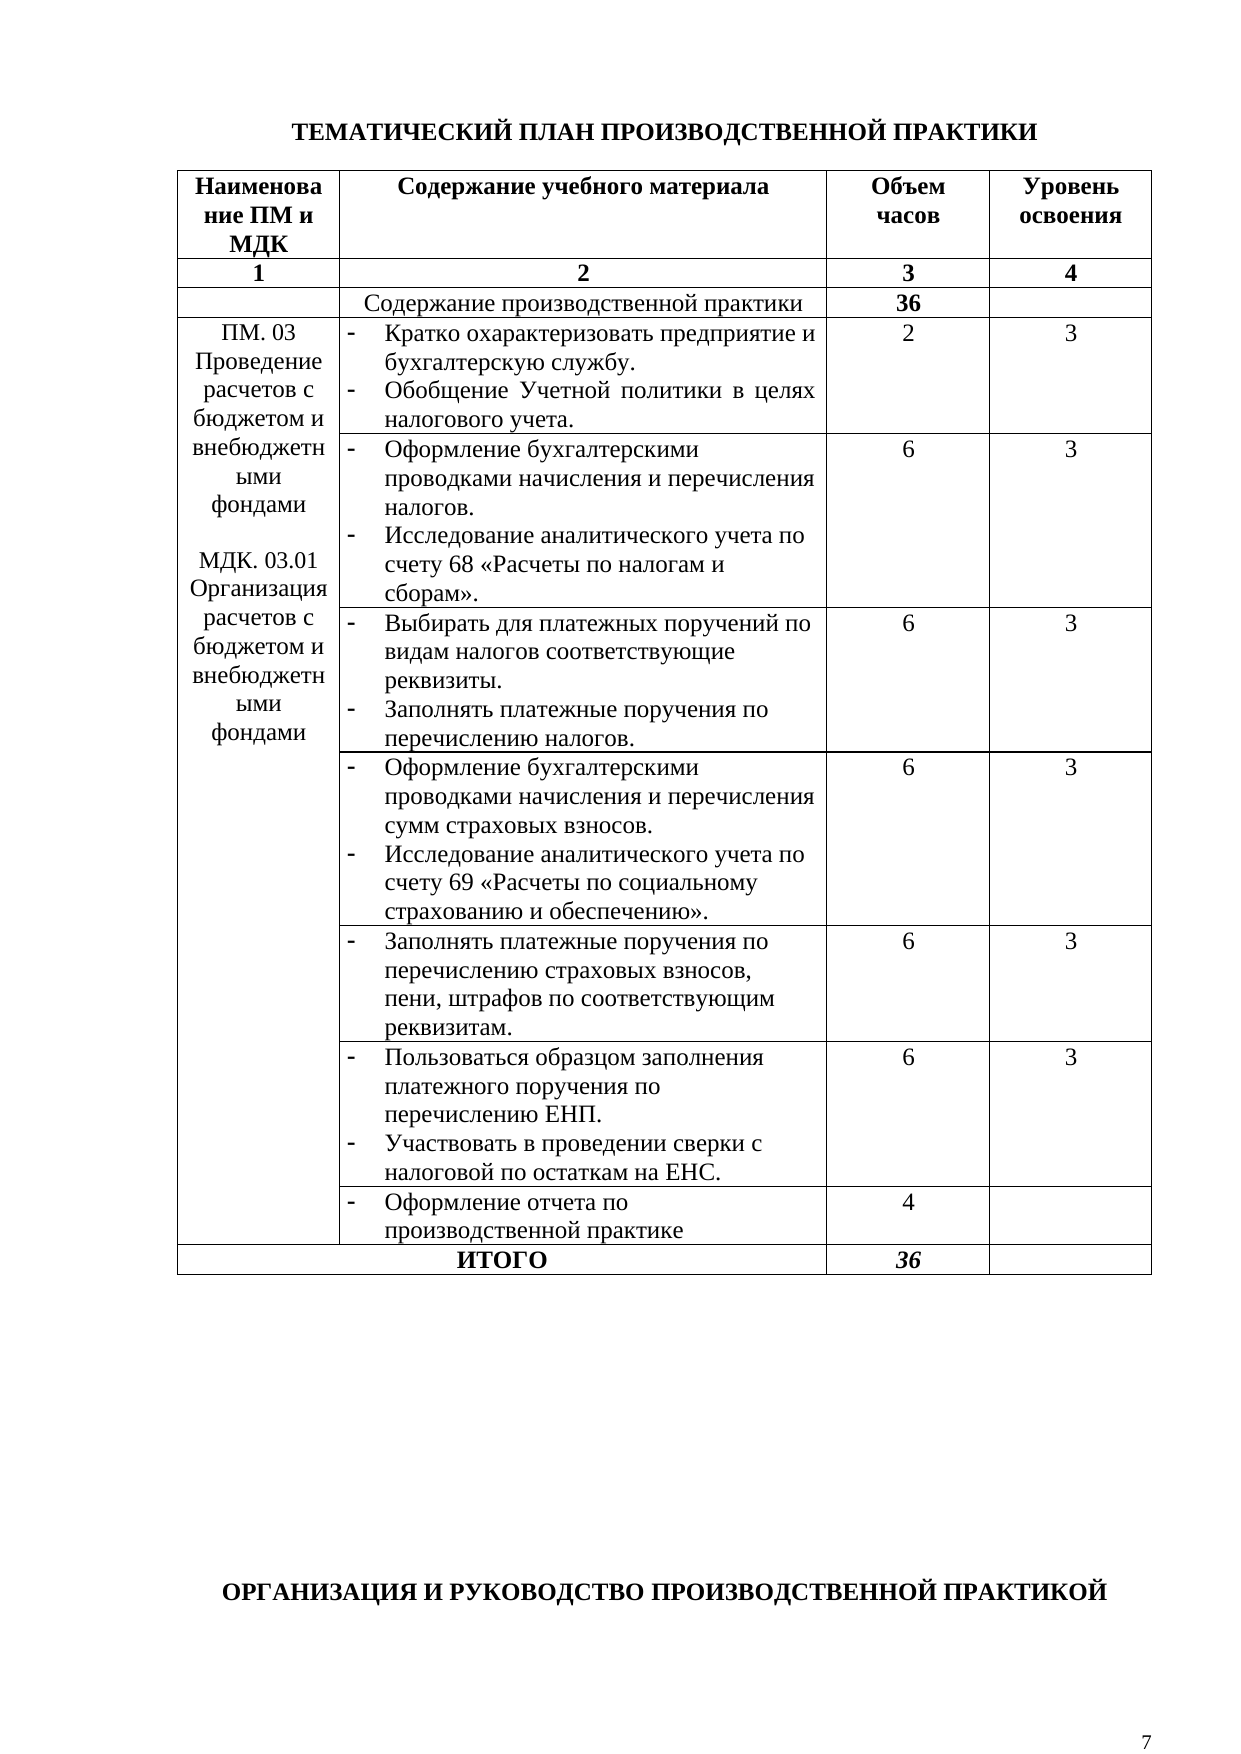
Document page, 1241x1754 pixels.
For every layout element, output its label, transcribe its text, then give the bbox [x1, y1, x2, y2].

table_cell 6 [827, 434, 989, 607]
table_header Содержание учебного материала [340, 171, 826, 257]
table_cell 3 [990, 608, 1151, 751]
table_cell 3 [990, 753, 1151, 925]
table_cell 3 [990, 318, 1151, 433]
table_cell Оформление бухгалтерскими проводками начисления и перечисления сумм страховых взносов. Исследование аналитического учета по счету 69 «Расчеты по социальному страхованию и обеспечению». [340, 753, 826, 925]
table_cell Кратко охарактеризовать предприятие и бухгалтерскую службу. Обобщение Учетной политики в целях налогового учета. [340, 318, 826, 433]
table_cell ИТОГО [178, 1245, 826, 1274]
table_cell Оформление бухгалтерскими проводками начисления и перечисления налогов. Исследование аналитического учета по счету 68 «Расчеты по налогам и сборам». [340, 434, 826, 607]
table_cell 6 [827, 608, 989, 751]
table_cell [990, 288, 1151, 317]
table_cell Оформление отчета по производственной практике [340, 1187, 826, 1244]
table_cell 3 [990, 1042, 1151, 1186]
table_cell 2 [340, 259, 826, 287]
table_cell Заполнять платежные поручения по перечислению страховых взносов, пени, штрафов по соответствующим реквизитам. [340, 926, 826, 1041]
table_header Объем часов [827, 171, 989, 257]
table_cell 3 [827, 259, 989, 287]
table_cell 36 [827, 288, 989, 317]
table_cell 6 [827, 1042, 989, 1186]
table_cell Пользоваться образцом заполнения платежного поручения по перечислению ЕНП. Участвовать в проведении сверки с налоговой по остаткам на ЕНС. [340, 1042, 826, 1186]
table_header Наименование ПМ и МДК [178, 171, 339, 257]
table_cell [990, 1187, 1151, 1244]
table_cell 3 [990, 434, 1151, 607]
table_cell 4 [827, 1187, 989, 1244]
table_cell 2 [827, 318, 989, 433]
table_cell Выбирать для платежных поручений по видам налогов соответствующие реквизиты. Заполнять платежные поручения по перечислению налогов. [340, 608, 826, 751]
table_cell ПМ. 03 Проведение расчетов с бюджетом и внебюджетными фондами МДК. 03.01 Организация расчетов с бюджетом и внебюджетными фондами [178, 318, 339, 1244]
table_cell 4 [990, 259, 1151, 287]
table_cell Содержание производственной практики [340, 288, 826, 317]
table_cell 1 [178, 259, 339, 287]
table_cell 3 [990, 926, 1151, 1041]
table_cell 6 [827, 926, 989, 1041]
table_cell [178, 288, 339, 317]
table_cell [990, 1245, 1151, 1274]
table_header Уровень освоения [990, 171, 1151, 257]
subtitle ОРГАНИЗАЦИЯ И РУКОВОДСТВО ПРОИЗВОДСТВЕННОЙ ПРАКТИКОЙ [177, 1577, 1152, 1606]
table_cell 36 [827, 1245, 989, 1274]
table_cell 6 [827, 753, 989, 925]
subtitle ТЕМАТИЧЕСКИЙ ПЛАН ПРОИЗВОДСТВЕННОЙ ПРАКТИКИ [177, 117, 1152, 146]
